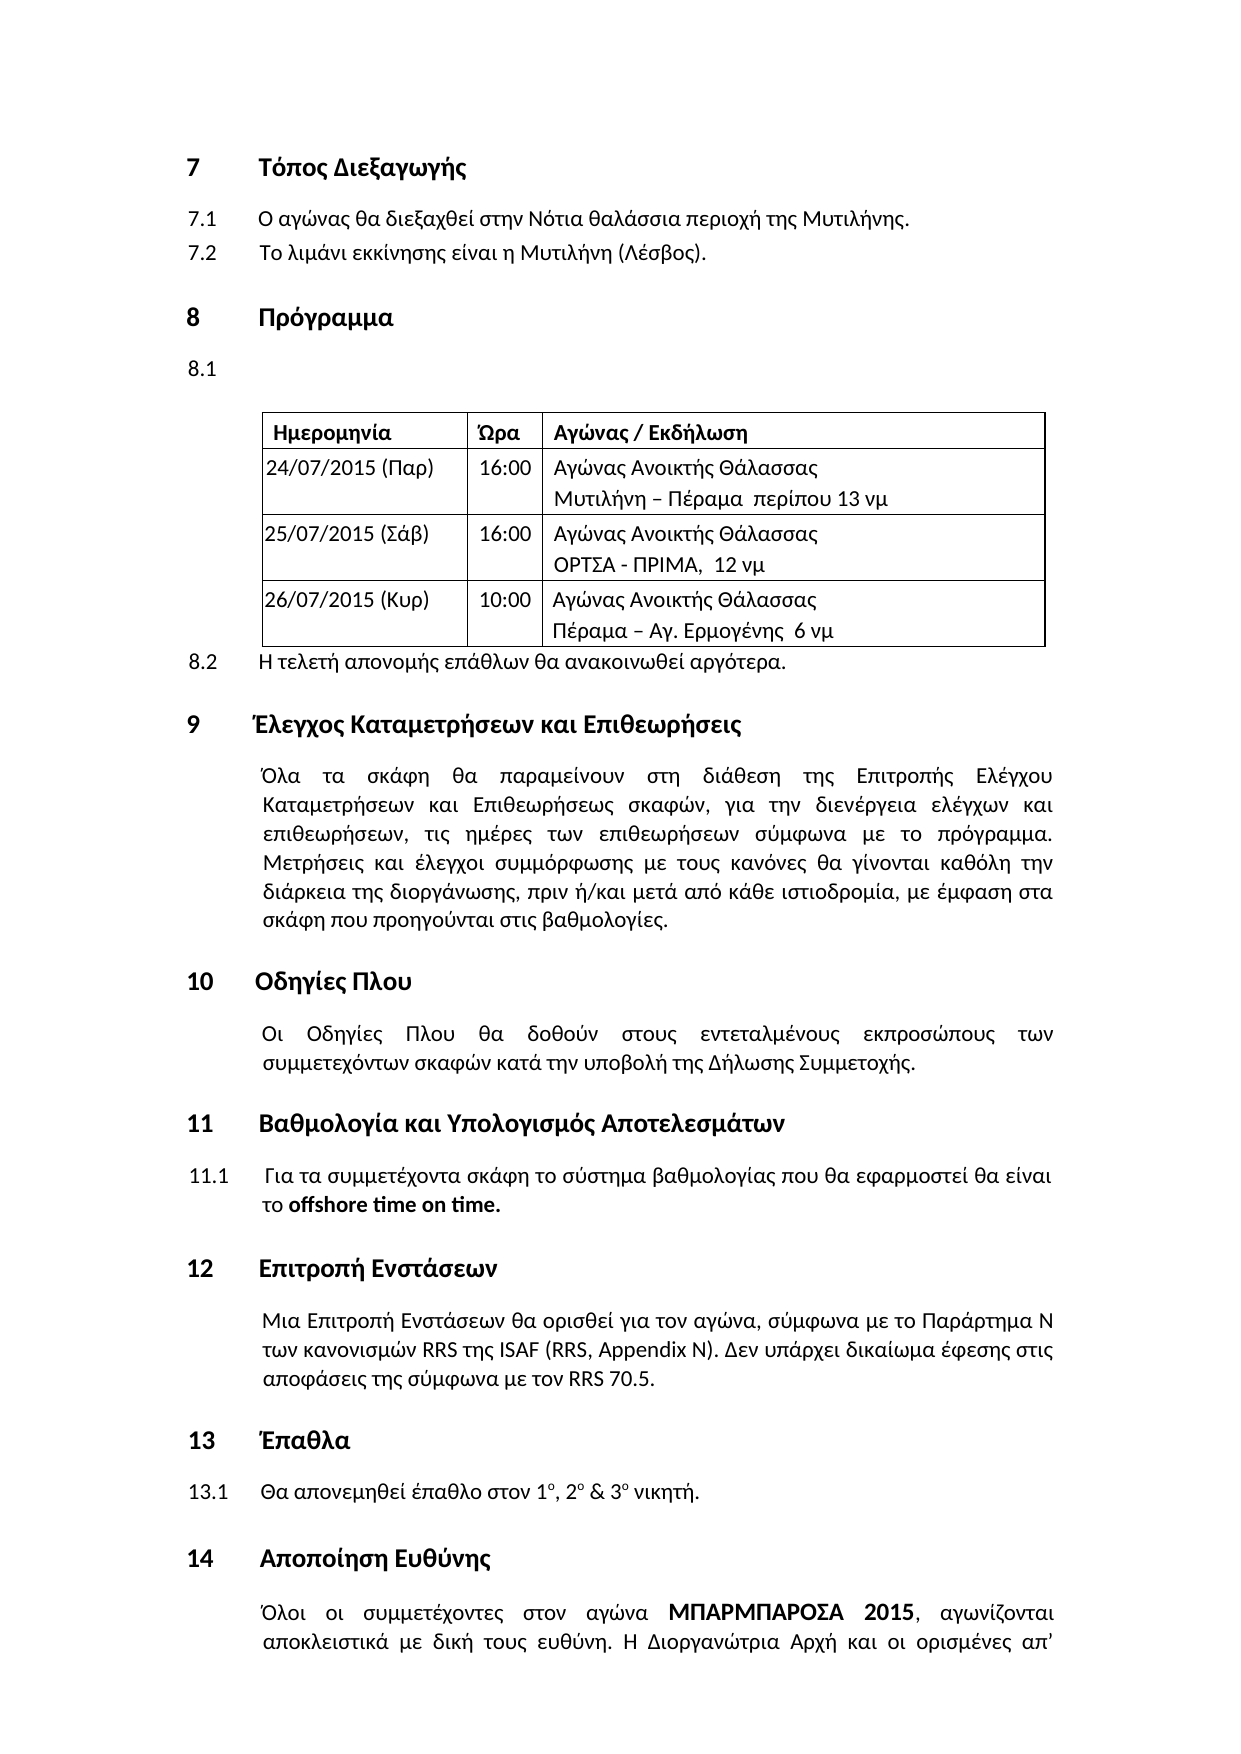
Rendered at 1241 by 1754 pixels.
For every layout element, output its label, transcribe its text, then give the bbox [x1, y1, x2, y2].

table_cell Αγώνας Ανοικτής Θάλασσας Πέραμα – Αγ. Ερμογένης 6 νμ [543, 581, 1044, 646]
table_cell Αγώνας Ανοικτής Θάλασσας ΟΡΤΣΑ - ΠΡΙΜΑ, 12 νμ [543, 515, 1044, 580]
text 8.1 [188, 354, 1098, 382]
table_header Ημερομηνία [263, 413, 467, 448]
text 7.2 Το λιμάνι εκκίνησης είναι η Μυτιλήνη (Λέσβος). [188, 238, 1098, 266]
text Μια Επιτροπή Ενστάσεων θα ορισθεί για τον αγώνα, σύμφωνα με το Παράρτημα Ν των κανονισμών RRS της ISAF (RRS, Appendix N). Δεν υπάρχει δικαίωμα έφεσης στις αποφάσεις της σύμφωνα με τον RRS 70.5. [262, 1306, 1054, 1392]
table_cell 25/07/2015 (Σάβ) [263, 515, 467, 580]
table_cell 16:00 [468, 515, 542, 580]
table_cell 10:00 [468, 581, 542, 646]
subtitle 10 Οδηγίες Πλου [186, 964, 1053, 997]
table_header Αγώνας / Εκδήλωση [543, 413, 1044, 448]
table_cell 16:00 [468, 449, 542, 514]
subtitle 8 Πρόγραμμα [186, 300, 1053, 333]
table_cell 24/07/2015 (Παρ) [263, 449, 467, 514]
table_cell 26/07/2015 (Κυρ) [263, 581, 467, 646]
text Οι Οδηγίες Πλου θα δοθούν στους εντεταλμένους εκπροσώπους των συμμετεχόντων σκαφών κατά την υποβολή της Δήλωσης Συμμετοχής. [262, 1019, 1054, 1076]
text 13.1 Θα απονεμηθεί έπαθλο στον 1o, 2o & 3o νικητή. [188, 1477, 1098, 1505]
text 8.2 Η τελετή απονομής επάθλων θα ανακοινωθεί αργότερα. [188, 647, 1054, 675]
subtitle 12 Επιτροπή Ενστάσεων [186, 1252, 1053, 1285]
text 7.1 Ο αγώνας θα διεξαχθεί στην Νότια θαλάσσια περιοχή της Μυτιλήνης. [188, 204, 1098, 232]
subtitle 9 Έλεγχος Καταμετρήσεων και Επιθεωρήσεις [186, 707, 1053, 740]
text 11.1 Για τα συμμετέχοντα σκάφη το σύστημα βαθμολογίας που θα εφαρμοστεί θα είναι το offshore time on time. [188, 1161, 1054, 1218]
subtitle 7 Τόπος Διεξαγωγής [186, 150, 1053, 183]
subtitle 11 Βαθμολογία και Υπολογισμός Αποτελεσμάτων [186, 1107, 1053, 1139]
subtitle 14 Αποποίηση Ευθύνης [186, 1541, 1053, 1574]
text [262, 1596, 1054, 1655]
table_cell Αγώνας Ανοικτής Θάλασσας Μυτιλήνη – Πέραμα περίπου 13 νμ [543, 449, 1044, 514]
text Όλα τα σκάφη θα παραμείνουν στη διάθεση της Επιτροπής Ελέγχου Καταμετρήσεων και Επιθεωρήσεως σκαφών, για την διενέργεια ελέγχων και επιθεωρήσεων, τις ημέρες των επιθεωρήσεων σύμφωνα με το πρόγραμμα. Μετρήσεις και έλεγχοι συμμόρφωσης με τους κανόνες θα γίνονται καθόλη την διάρκεια της διοργάνωσης, πριν ή/και μετά από κάθε ιστιοδρομία, με έμφαση στα σκάφη που προηγούνται στις βαθμολογίες. [262, 761, 1054, 934]
list Έπαθλα [188, 1423, 1098, 1456]
table_header Ώρα [468, 413, 542, 448]
